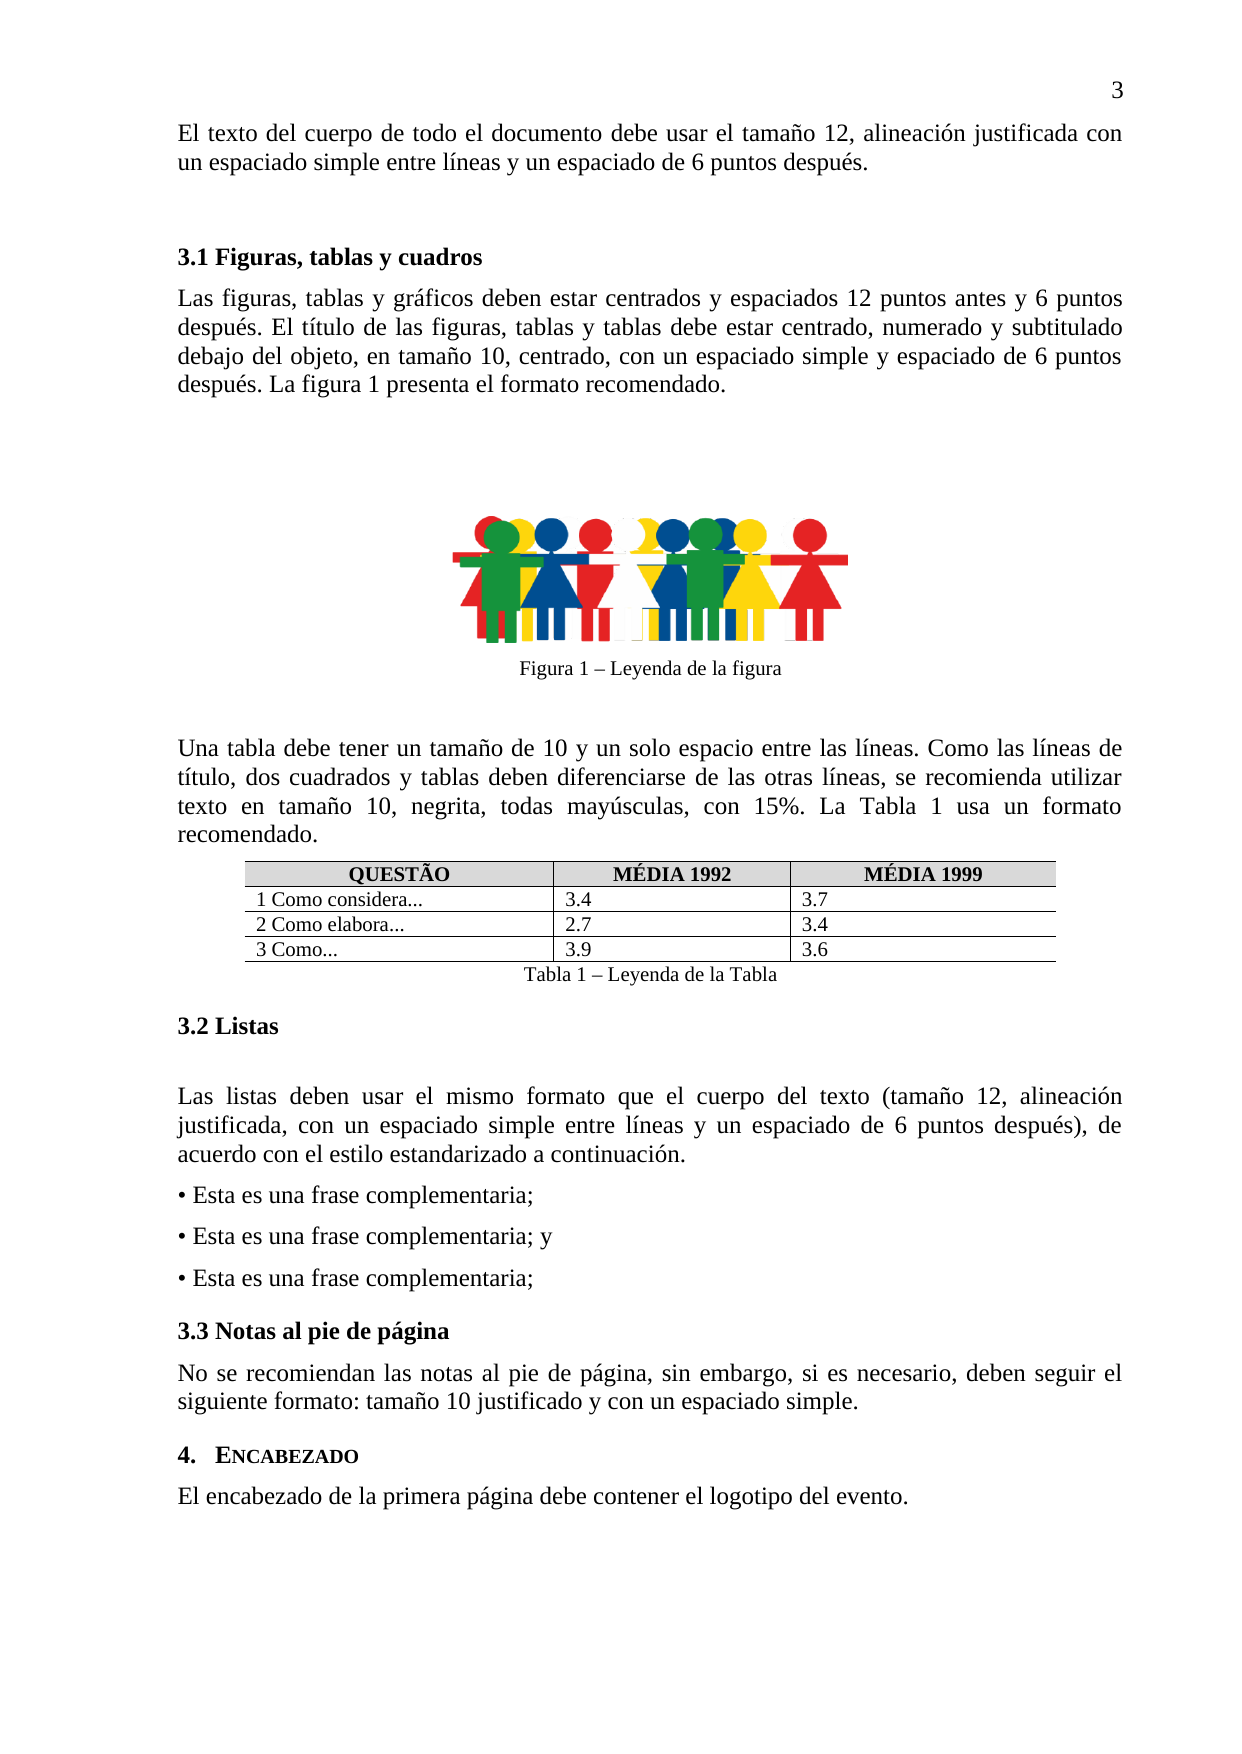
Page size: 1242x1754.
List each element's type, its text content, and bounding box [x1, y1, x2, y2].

table_header QUESTÃO [245, 862, 553, 886]
text 3.2 Listas [177, 1011, 1123, 1040]
table_header MÉDIA 1992 [554, 862, 790, 886]
text • Esta es una frase complementaria; [177, 1263, 1123, 1291]
text Las figuras, tablas y gráficos deben estar centrados y espaciados 12 puntos antes y 6 puntos después. El título de las figuras, tablas y tablas debe estar centrado, numerado y subtitulado debajo del objeto, en tamaño 10, centrado, con un espaciado simple y espaciado de 6 puntos después. La figura 1 presenta el formato recomendado. [177, 283, 1123, 398]
list Notas al pie de página [177, 1316, 1123, 1345]
table_cell 1 Como considera... [245, 887, 553, 911]
text Una tabla debe tener un tamaño de 10 y un solo espacio entre las líneas. Como las líneas de título, dos cuadrados y tablas deben diferenciarse de las otras líneas, se recomienda utilizar texto en tamaño 10, negrita, todas mayúsculas, con 15%. La Tabla 1 usa un formato recomendado. [177, 733, 1123, 848]
text El encabezado de la primera página debe contener el logotipo del evento. [177, 1481, 1123, 1510]
table_cell 3.4 [554, 887, 790, 911]
text • Esta es una frase complementaria; [177, 1180, 1123, 1209]
text • Esta es una frase complementaria; y [177, 1221, 1123, 1250]
text 3.1 Figuras, tablas y cuadros [177, 242, 1123, 271]
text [177, 118, 1123, 176]
text Figura 1 – Leyenda de la figura [177, 656, 1123, 679]
text Tabla 1 – Leyenda de la Tabla [177, 962, 1123, 986]
table_cell 3.6 [791, 937, 1056, 961]
picture [452, 516, 848, 643]
table_cell 2 Como elabora... [245, 912, 553, 936]
table_cell 3 Como... [245, 937, 553, 961]
list Encabezado [177, 1440, 1123, 1469]
table_header MÉDIA 1999 [791, 862, 1056, 886]
table_cell 2.7 [554, 912, 790, 936]
text Las listas deben usar el mismo formato que el cuerpo del texto (tamaño 12, alineación justificada, con un espaciado simple entre líneas y un espaciado de 6 puntos después), de acuerdo con el estilo estandarizado a continuación. [177, 1053, 1123, 1168]
table_cell 3.4 [791, 912, 1056, 936]
table_cell 3.7 [791, 887, 1056, 911]
text No se recomiendan las notas al pie de página, sin embargo, si es necesario, deben seguir el siguiente formato: tamaño 10 justificado y con un espaciado simple. [177, 1358, 1123, 1415]
table_cell 3.9 [554, 937, 790, 961]
